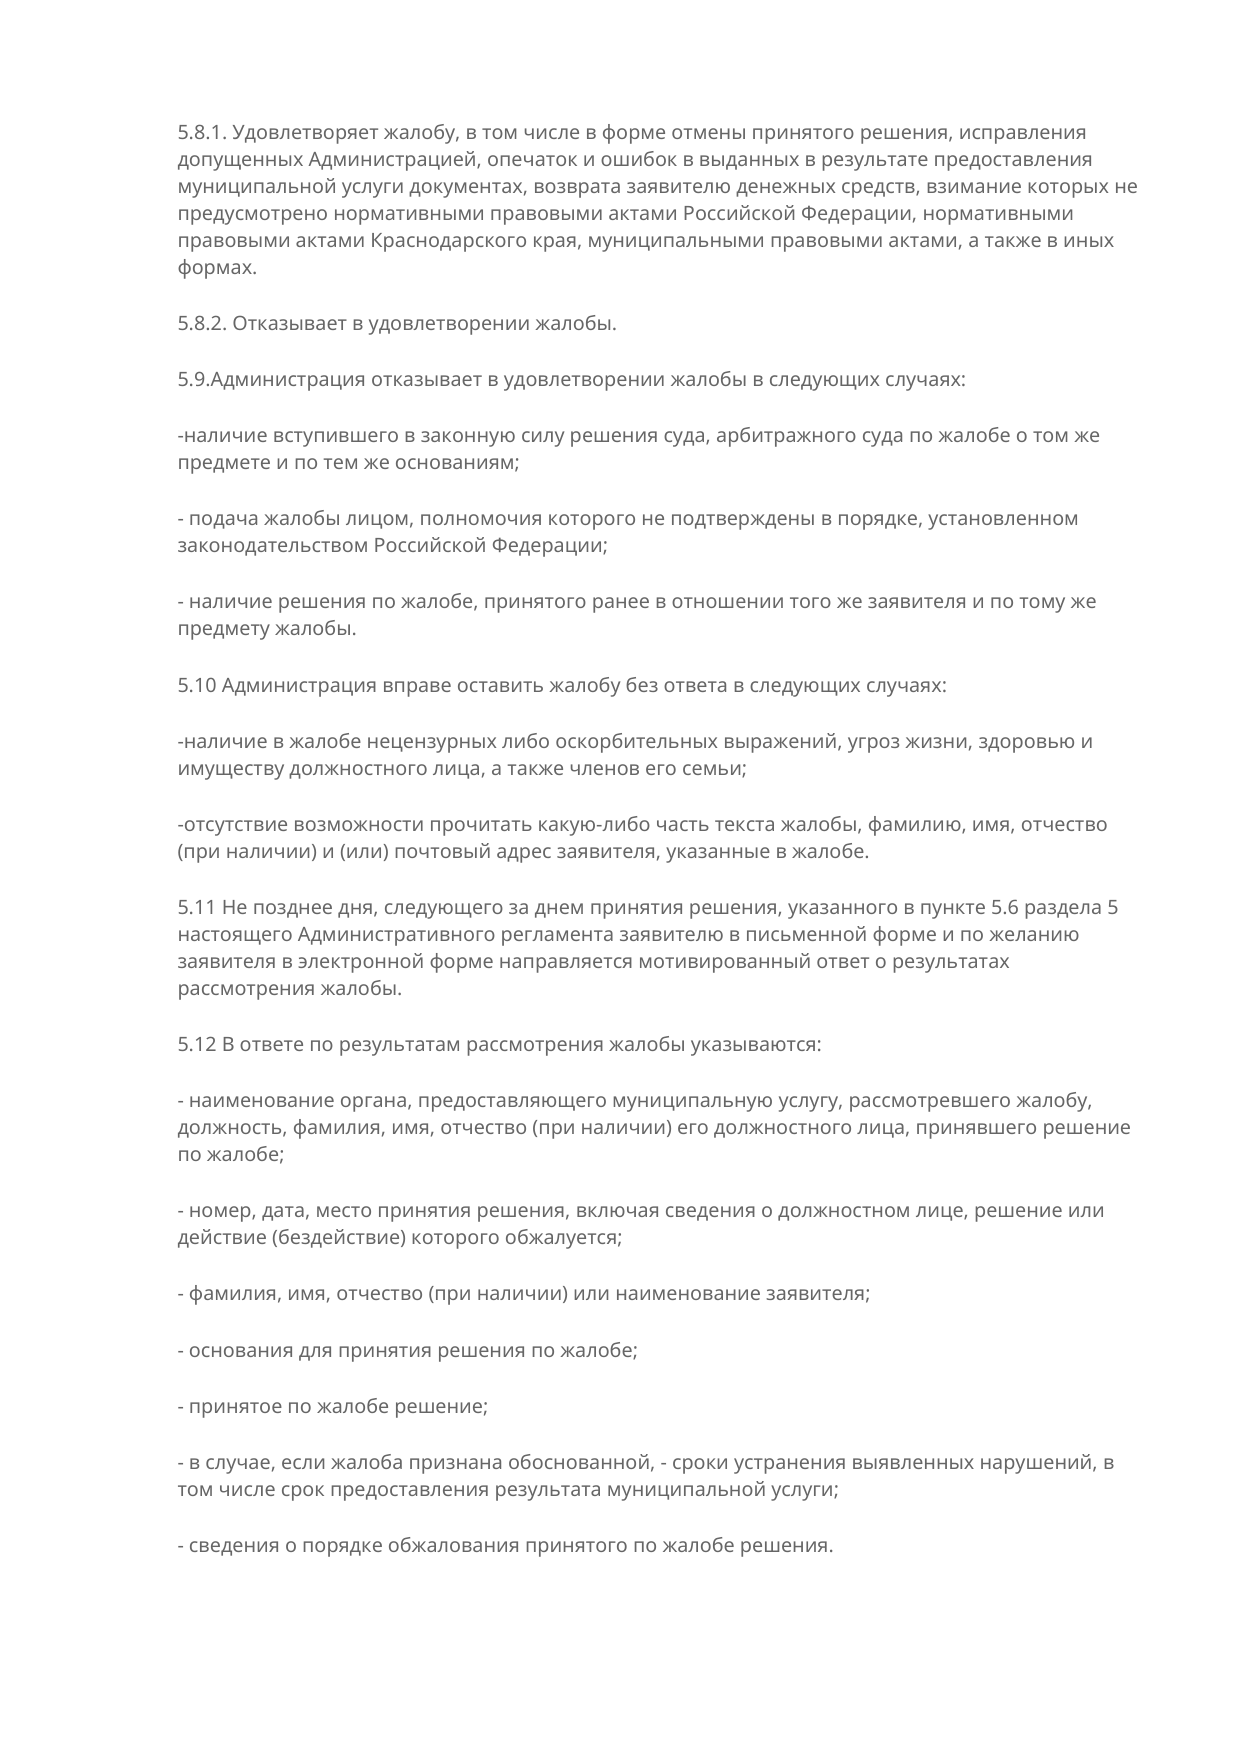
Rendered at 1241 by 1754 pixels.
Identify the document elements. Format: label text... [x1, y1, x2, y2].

text 5.8.1. Удовлетворяет жалобу, в том числе в форме отмены принятого решения, исправления допущенных Администрацией, опечаток и ошибок в выданных в результате предоставления муниципальной услуги документах, возврата заявителю денежных средств, взимание которых не предусмотрено нормативными правовыми актами Российской Федерации, нормативными правовыми актами Краснодарского края, муниципальными правовыми актами, а также в иных формах. [177, 118, 1152, 280]
text 5.8.2. Отказывает в удовлетворении жалобы. [177, 309, 1152, 336]
text -наличие вступившего в законную силу решения суда, арбитражного суда по жалобе о том же предмете и по тем же основаниям; [177, 421, 1152, 475]
text - фамилия, имя, отчество (при наличии) или наименование заявителя; [177, 1280, 1152, 1307]
text 5.10 Администрация вправе оставить жалобу без ответа в следующих случаях: [177, 671, 1152, 698]
text - сведения о порядке обжалования принятого по жалобе решения. [177, 1531, 1152, 1558]
text 5.12 В ответе по результатам рассмотрения жалобы указываются: [177, 1030, 1152, 1057]
text - подача жалобы лицом, полномочия которого не подтверждены в порядке, установленном законодательством Российской Федерации; [177, 504, 1152, 558]
text - наличие решения по жалобе, принятого ранее в отношении того же заявителя и по тому же предмету жалобы. [177, 588, 1152, 642]
text -наличие в жалобе нецензурных либо оскорбительных выражений, угроз жизни, здоровью и имуществу должностного лица, а также членов его семьи; [177, 727, 1152, 781]
text 5.11 Не позднее дня, следующего за днем принятия решения, указанного в пункте 5.6 раздела 5 настоящего Административного регламента заявителю в письменной форме и по желанию заявителя в электронной форме направляется мотивированный ответ о результатах рассмотрения жалобы. [177, 893, 1152, 1001]
text - номер, дата, место принятия решения, включая сведения о должностном лице, решение или действие (бездействие) которого обжалуется; [177, 1197, 1152, 1251]
text - в случае, если жалоба признана обоснованной, - сроки устранения выявленных нарушений, в том числе срок предоставления результата муниципальной услуги; [177, 1448, 1152, 1502]
text - основания для принятия решения по жалобе; [177, 1336, 1152, 1363]
text 5.9.Администрация отказывает в удовлетворении жалобы в следующих случаях: [177, 365, 1152, 392]
text - наименование органа, предоставляющего муниципальную услугу, рассмотревшего жалобу, должность, фамилия, имя, отчество (при наличии) его должностного лица, принявшего решение по жалобе; [177, 1086, 1152, 1167]
text -отсутствие возможности прочитать какую-либо часть текста жалобы, фамилию, имя, отчество (при наличии) и (или) почтовый адрес заявителя, указанные в жалобе. [177, 810, 1152, 864]
text - принятое по жалобе решение; [177, 1392, 1152, 1419]
